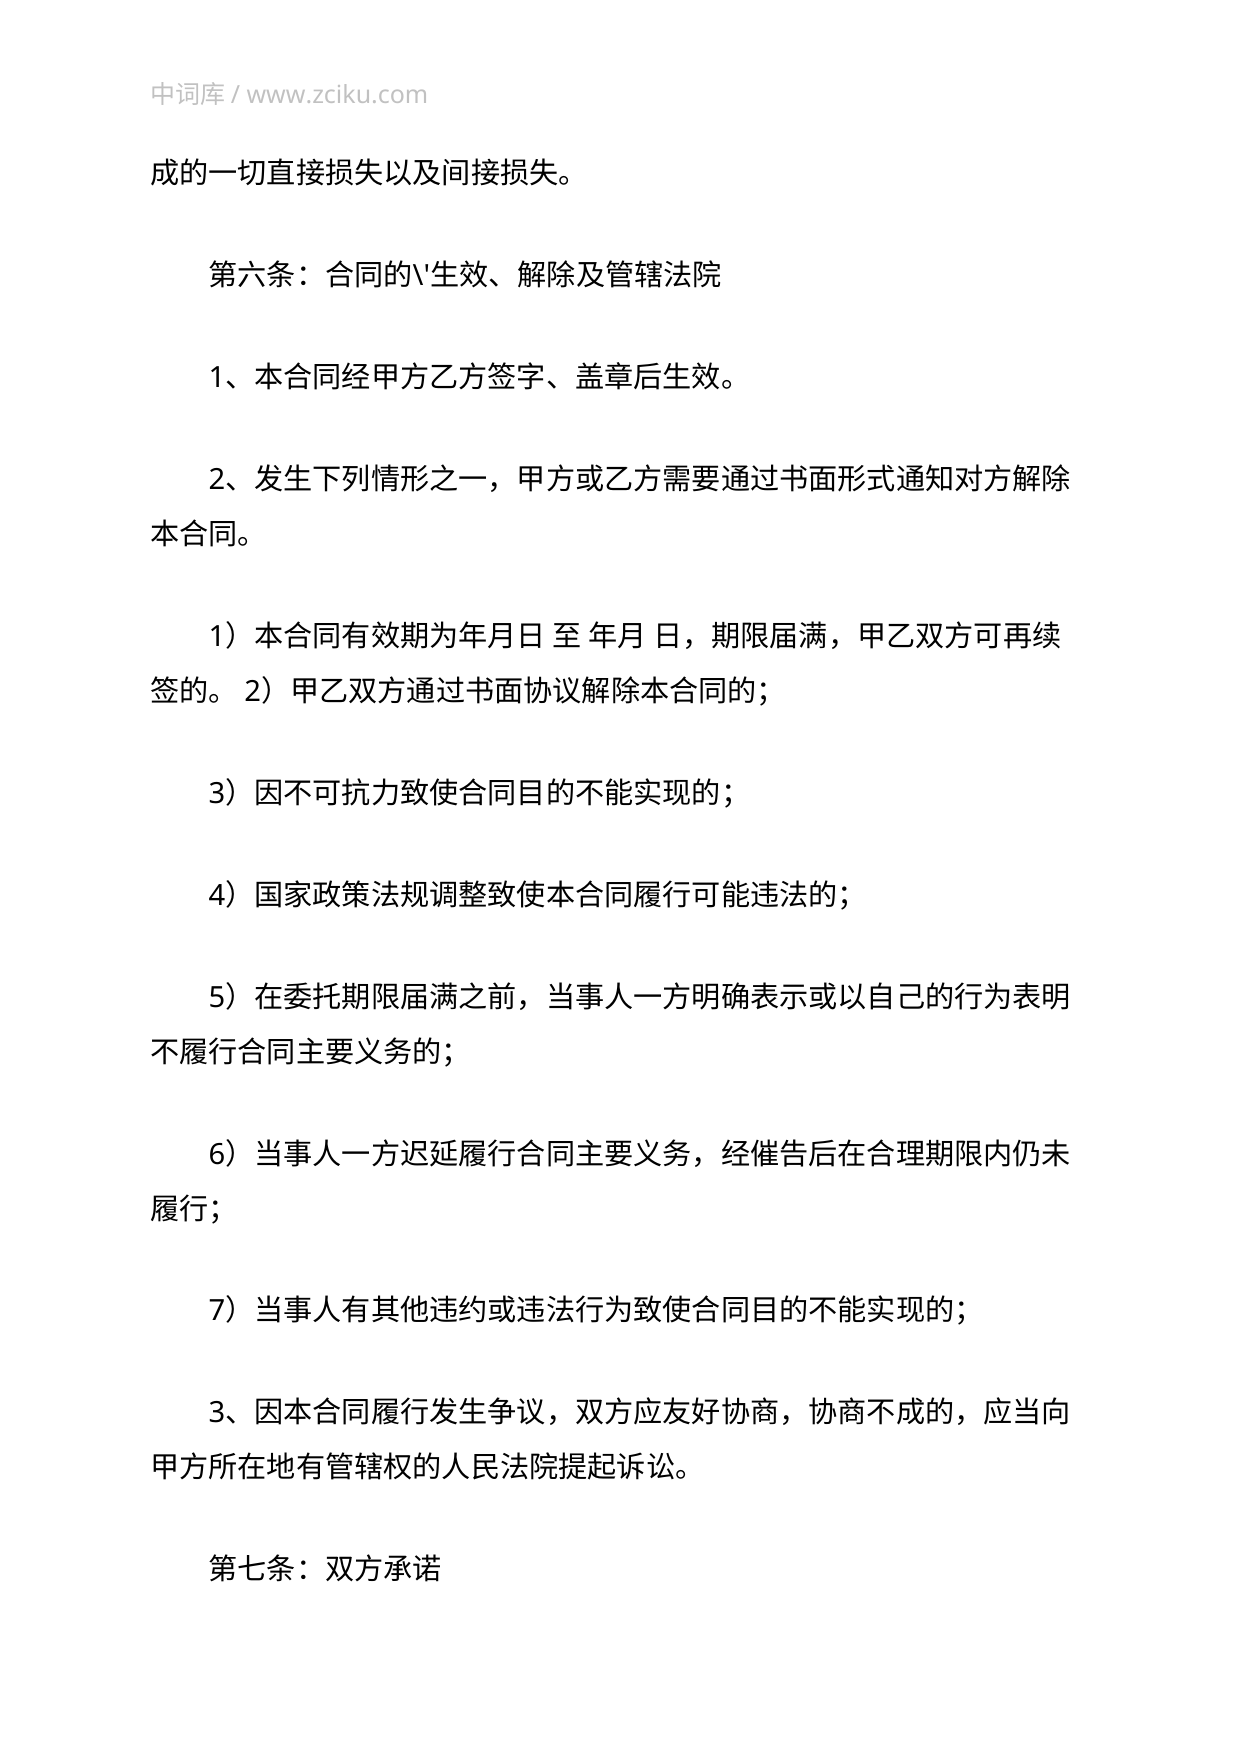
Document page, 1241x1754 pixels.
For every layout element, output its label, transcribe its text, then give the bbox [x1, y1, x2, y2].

text 2、发生下列情形之一，甲方或乙方需要通过书面形式通知对方解除本合同。 [150, 456, 1090, 553]
text 6）当事人一方迟延履行合同主要义务，经催告后在合理期限内仍未履行； [150, 1130, 1090, 1227]
text 3）因不可抗力致使合同目的不能实现的； [150, 769, 1090, 812]
text 第七条：双方承诺 [150, 1546, 1090, 1588]
text 第六条：合同的\'生效、解除及管辖法院 [150, 252, 1090, 294]
text 1、本合同经甲方乙方签字、盖章后生效。 [150, 354, 1090, 396]
text 4）国家政策法规调整致使本合同履行可能违法的； [150, 871, 1090, 914]
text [150, 150, 1090, 192]
text 3、因本合同履行发生争议，双方应友好协商，协商不成的，应当向甲方所在地有管辖权的人民法院提起诉讼。 [150, 1389, 1090, 1486]
text 1）本合同有效期为年月日 至 年月 日，期限届满，甲乙双方可再续签的。 2）甲乙双方通过书面协议解除本合同的； [150, 612, 1090, 710]
text 5）在委托期限届满之前，当事人一方明确表示或以自己的行为表明不履行合同主要义务的； [150, 973, 1090, 1071]
text 7）当事人有其他违约或违法行为致使合同目的不能实现的； [150, 1287, 1090, 1329]
